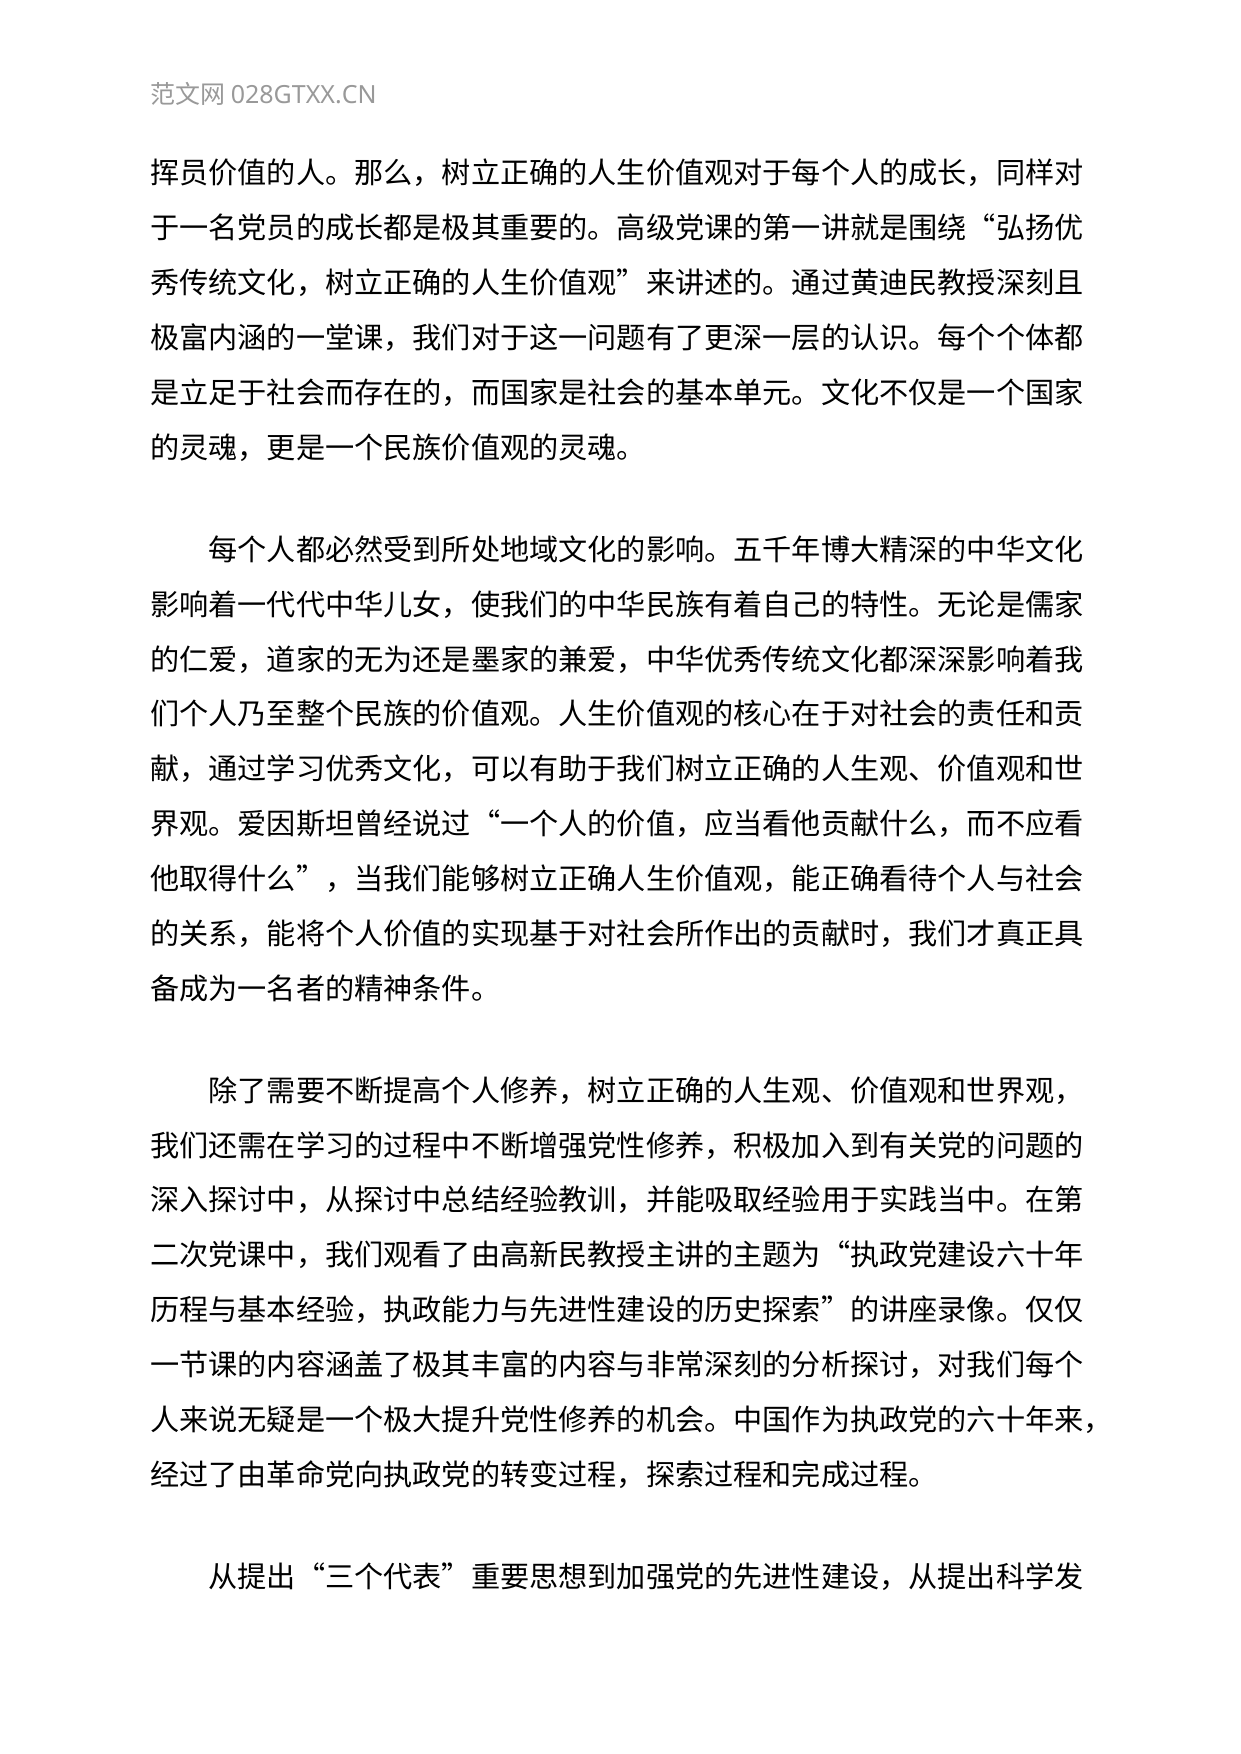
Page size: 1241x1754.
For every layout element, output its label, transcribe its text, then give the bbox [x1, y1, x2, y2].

text 每个人都必然受到所处地域文化的影响。五千年博大精深的中华文化影响着一代代中华儿女，使我们的中华民族有着自己的特性。无论是儒家的仁爱，道家的无为还是墨家的兼爱，中华优秀传统文化都深深影响着我们个人乃至整个民族的价值观。人生价值观的核心在于对社会的责任和贡献，通过学习优秀文化，可以有助于我们树立正确的人生观、价值观和世界观。爱因斯坦曾经说过“一个人的价值，应当看他贡献什么，而不应看他取得什么”，当我们能够树立正确人生价值观，能正确看待个人与社会的关系，能将个人价值的实现基于对社会所作出的贡献时，我们才真正具备成为一名者的精神条件。 [150, 526, 1090, 1008]
text 除了需要不断提高个人修养，树立正确的人生观、价值观和世界观，我们还需在学习的过程中不断增强党性修养，积极加入到有关党的问题的深入探讨中，从探讨中总结经验教训，并能吸取经验用于实践当中。在第二次党课中，我们观看了由高新民教授主讲的主题为“执政党建设六十年历程与基本经验，执政能力与先进性建设的历史探索”的讲座录像。仅仅一节课的内容涵盖了极其丰富的内容与非常深刻的分析探讨，对我们每个人来说无疑是一个极大提升党性修养的机会。中国作为执政党的六十年来，经过了由革命党向执政党的转变过程，探索过程和完成过程。 [150, 1067, 1090, 1494]
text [150, 1553, 1090, 1596]
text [150, 150, 1090, 467]
